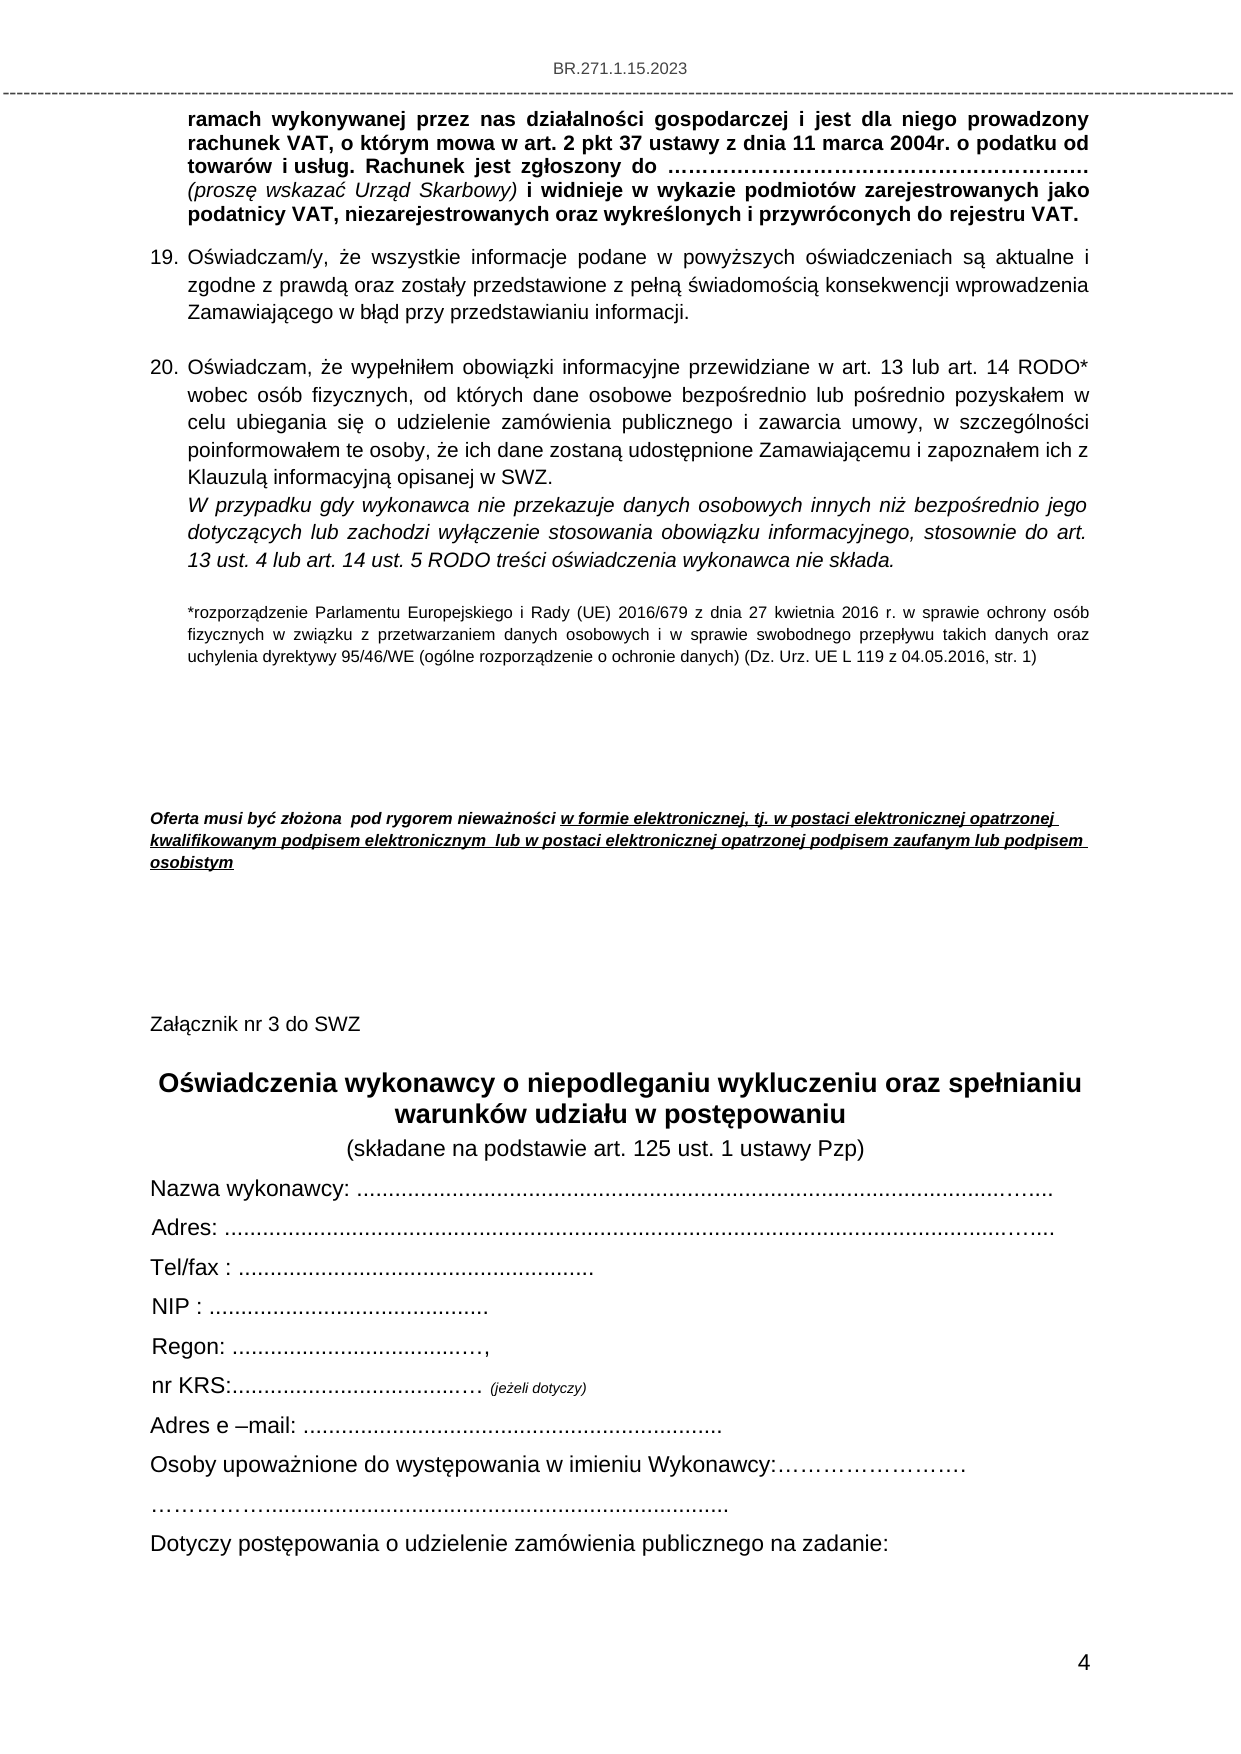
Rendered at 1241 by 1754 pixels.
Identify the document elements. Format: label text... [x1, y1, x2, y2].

text Regon: ....................................…, [151, 1333, 1061, 1359]
text W przypadku gdy wykonawca nie przekazuje danych osobowych innych niż bezpośrednio jego dotyczących lub zachodzi wyłączenie stosowania obowiązku informacyjnego, stosownie do art. 13 ust. 4 lub art. 14 ust. 5 RODO treści oświadczenia wykonawca nie składa. [187, 492, 1090, 571]
text Dotyczy postępowania o udzielenie zamówienia publicznego na zadanie: [150, 1530, 1061, 1557]
text Tel/fax : ........................................................ [150, 1254, 1061, 1280]
text *rozporządzenie Parlamentu Europejskiego i Rady (UE) 2016/679 z dnia 27 kwietnia 2016 r. w sprawie ochrony osób fizycznych w związku z przetwarzaniem danych osobowych i w sprawie swobodnego przepływu takich danych oraz uchylenia dyrektywy 95/46/WE (ogólne rozporządzenie o ochronie danych) (Dz. Urz. UE L 119 z 04.05.2016, str. 1) [187, 602, 1090, 666]
text Nazwa wykonawcy: ......................................................................................................….... [150, 1175, 1061, 1201]
text (składane na podstawie art. 125 ust. 1 ustawy Pzp) [150, 1135, 1061, 1162]
list Oświadczam/y, że wszystkie informacje podane w powyższych oświadczeniach są aktualne i zgodne z prawdą oraz zostały przedstawione z pełną świadomością konsekwencji wprowadzenia Zamawiającego w błąd przy przedstawianiu informacji. [150, 245, 1090, 324]
list Oświadczam, że wypełniłem obowiązki informacyjne przewidziane w art. 13 lub art. 14 RODO* wobec osób fizycznych, od których dane osobowe bezpośrednio lub pośrednio pozyskałem w celu ubiegania się o udzielenie zamówienia publicznego i zawarcia umowy, w szczególności poinformowałem te osoby, że ich dane zostaną udostępnione Zamawiającemu i zapoznałem ich z Klauzulą informacyjną opisanej w SWZ. [150, 355, 1090, 489]
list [150, 106, 1090, 226]
text Załącznik nr 3 do SWZ [150, 1012, 1090, 1036]
text NIP : ............................................ [151, 1293, 1061, 1320]
text Oświadczenia wykonawcy o niepodleganiu wykluczeniu oraz spełnianiu warunków udziału w postępowaniu [150, 1067, 1090, 1129]
text Oferta musi być złożona pod rygorem nieważności w formie elektronicznej, tj. w postaci elektronicznej opatrzonej kwalifikowanym podpisem elektronicznym lub w postaci elektronicznej opatrzonej podpisem zaufanym lub podpisem osobistym [150, 808, 1090, 872]
text Osoby upoważnione do występowania w imieniu Wykonawcy:…………………….……………......................................................................... [150, 1451, 1061, 1517]
text nr KRS:....................................… (jeżeli dotyczy) [151, 1372, 1061, 1399]
text Adres e –mail: .................................................................. [150, 1412, 1061, 1438]
text Adres: ...........................................................................................................................….... [151, 1214, 1061, 1241]
